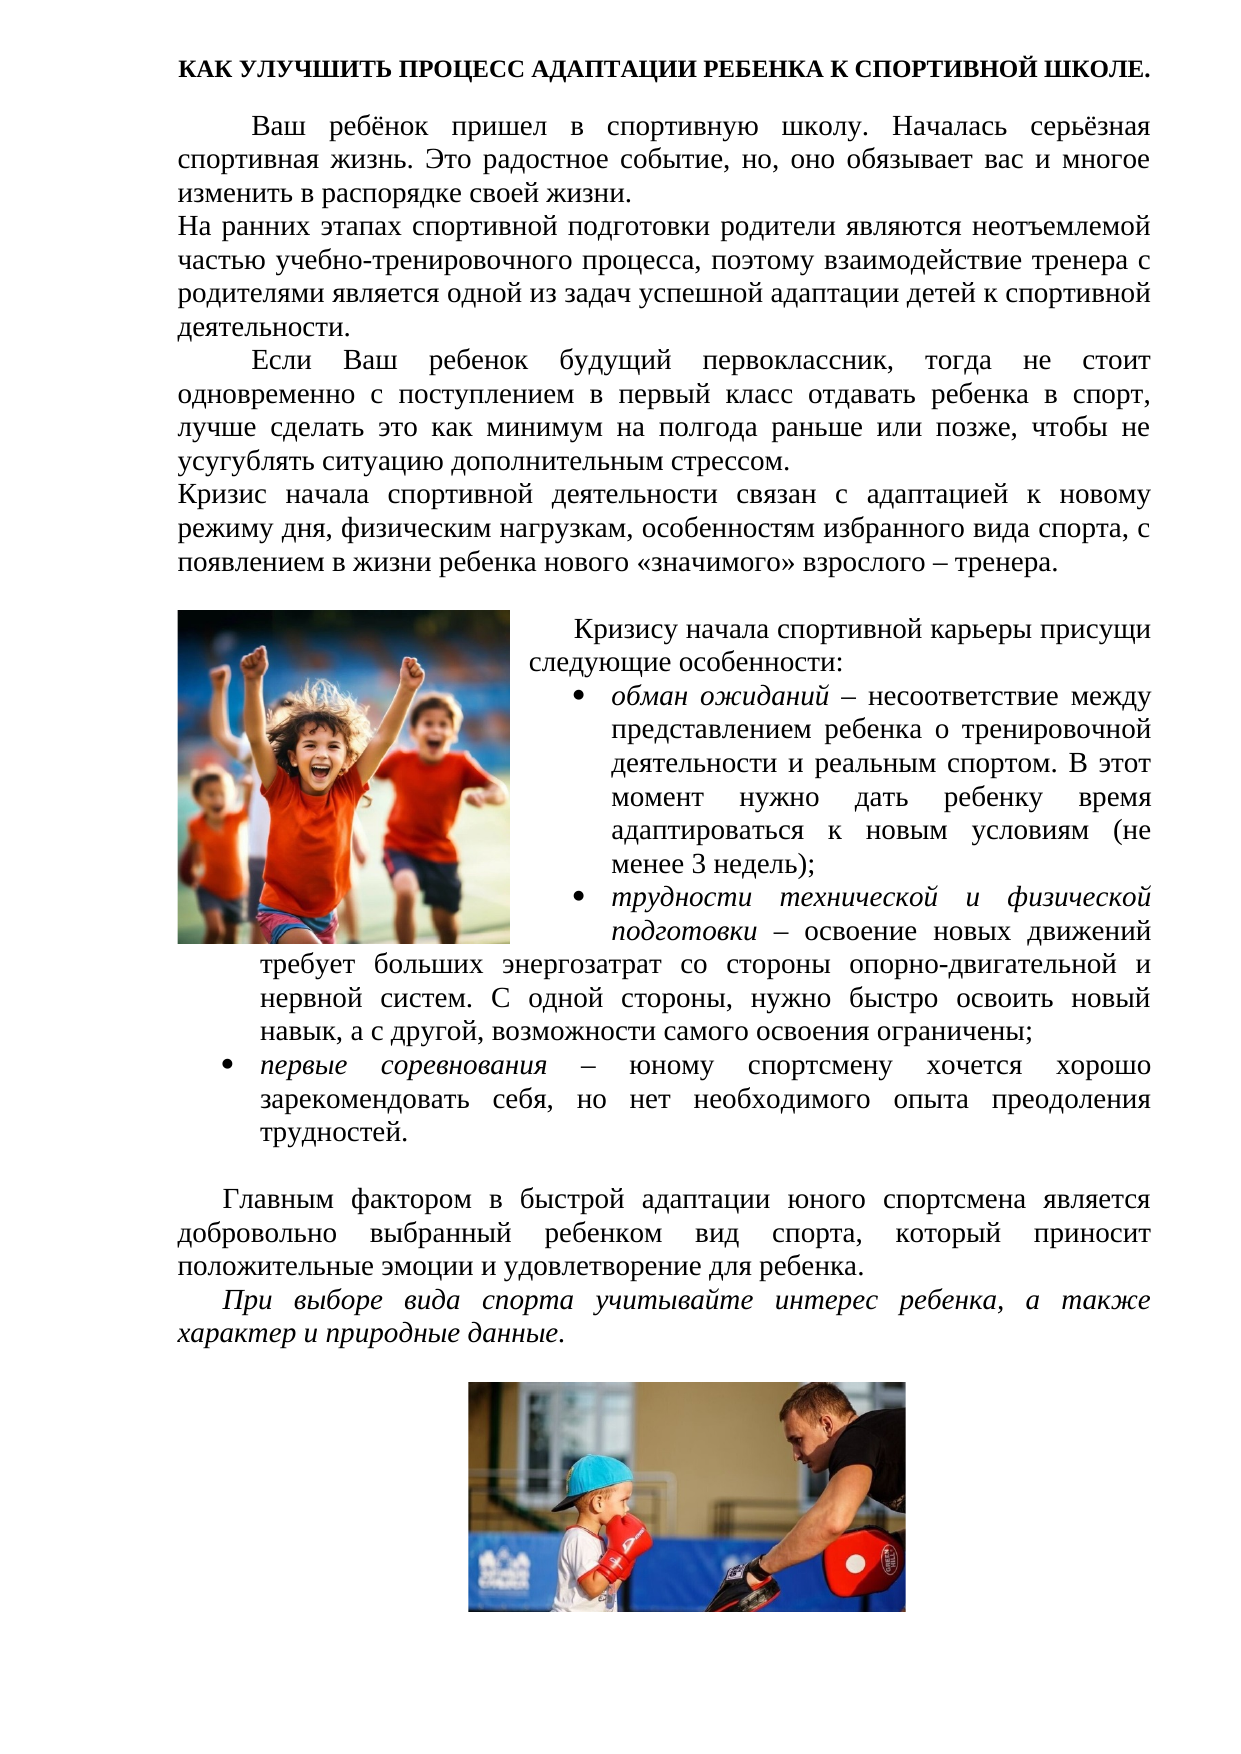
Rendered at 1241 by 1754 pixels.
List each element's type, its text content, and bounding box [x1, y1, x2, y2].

picture [177, 610, 510, 944]
text Кризису начала спортивной карьеры присущи следующие особенности: [510, 611, 1152, 678]
text Ваш ребёнок пришел в спортивную школу. Началась серьёзная спортивная жизнь. Это радостное событие, но, оно обязывает вас и многое изменить в распорядке своей жизни. [177, 108, 1152, 208]
text При выборе вида спорта учитывайте интерес ребенка, а также характер и природные данные. [177, 1282, 1152, 1349]
text На ранних этапах спортивной подготовки родители являются неотъемлемой частью учебно-тренировочного процесса, поэтому взаимодействие тренера с родителями является одной из задач успешной адаптации детей к спортивной деятельности. [177, 208, 1152, 342]
text КАК УЛУЧШИТЬ ПРОЦЕСС АДАПТАЦИИ РЕБЕНКА К СПОРТИВНОЙ ШКОЛЕ. [177, 54, 1152, 83]
text Главным фактором в быстрой адаптации юного спортсмена является добровольно выбранный ребенком вид спорта, который приносит положительные эмоции и удовлетворение для ребенка. [177, 1181, 1152, 1282]
list первые соревнования – юному спортсмену хочется хорошо зарекомендовать себя, но нет необходимого опыта преодоления трудностей. [222, 1047, 1152, 1148]
picture [468, 1382, 906, 1612]
text Кризис начала спортивной деятельности связан с адаптацией к новому режиму дня, физическим нагрузкам, особенностям избранного вида спорта, с появлением в жизни ребенка нового «значимого» взрослого – тренера. [177, 477, 1152, 577]
list трудности технической и физической подготовки – освоение новых движений требует больших энергозатрат со стороны опорно-двигательной и нервной систем. С одной стороны, нужно быстро освоить новый навык, а с другой, возможности самого освоения ограничены; [222, 879, 1152, 1047]
text Если Ваш ребенок будущий первоклассник, тогда не стоит одновременно с поступлением в первый класс отдавать ребенка в спорт, лучше сделать это как минимум на полгода раньше или позже, чтобы не усугублять ситуацию дополнительным стрессом. [177, 342, 1152, 477]
list обман ожиданий – несоответствие между представлением ребенка о тренировочной деятельности и реальным спортом. В этот момент нужно дать ребенку время адаптироваться к новым условиям (не менее 3 недель); [510, 678, 1152, 879]
